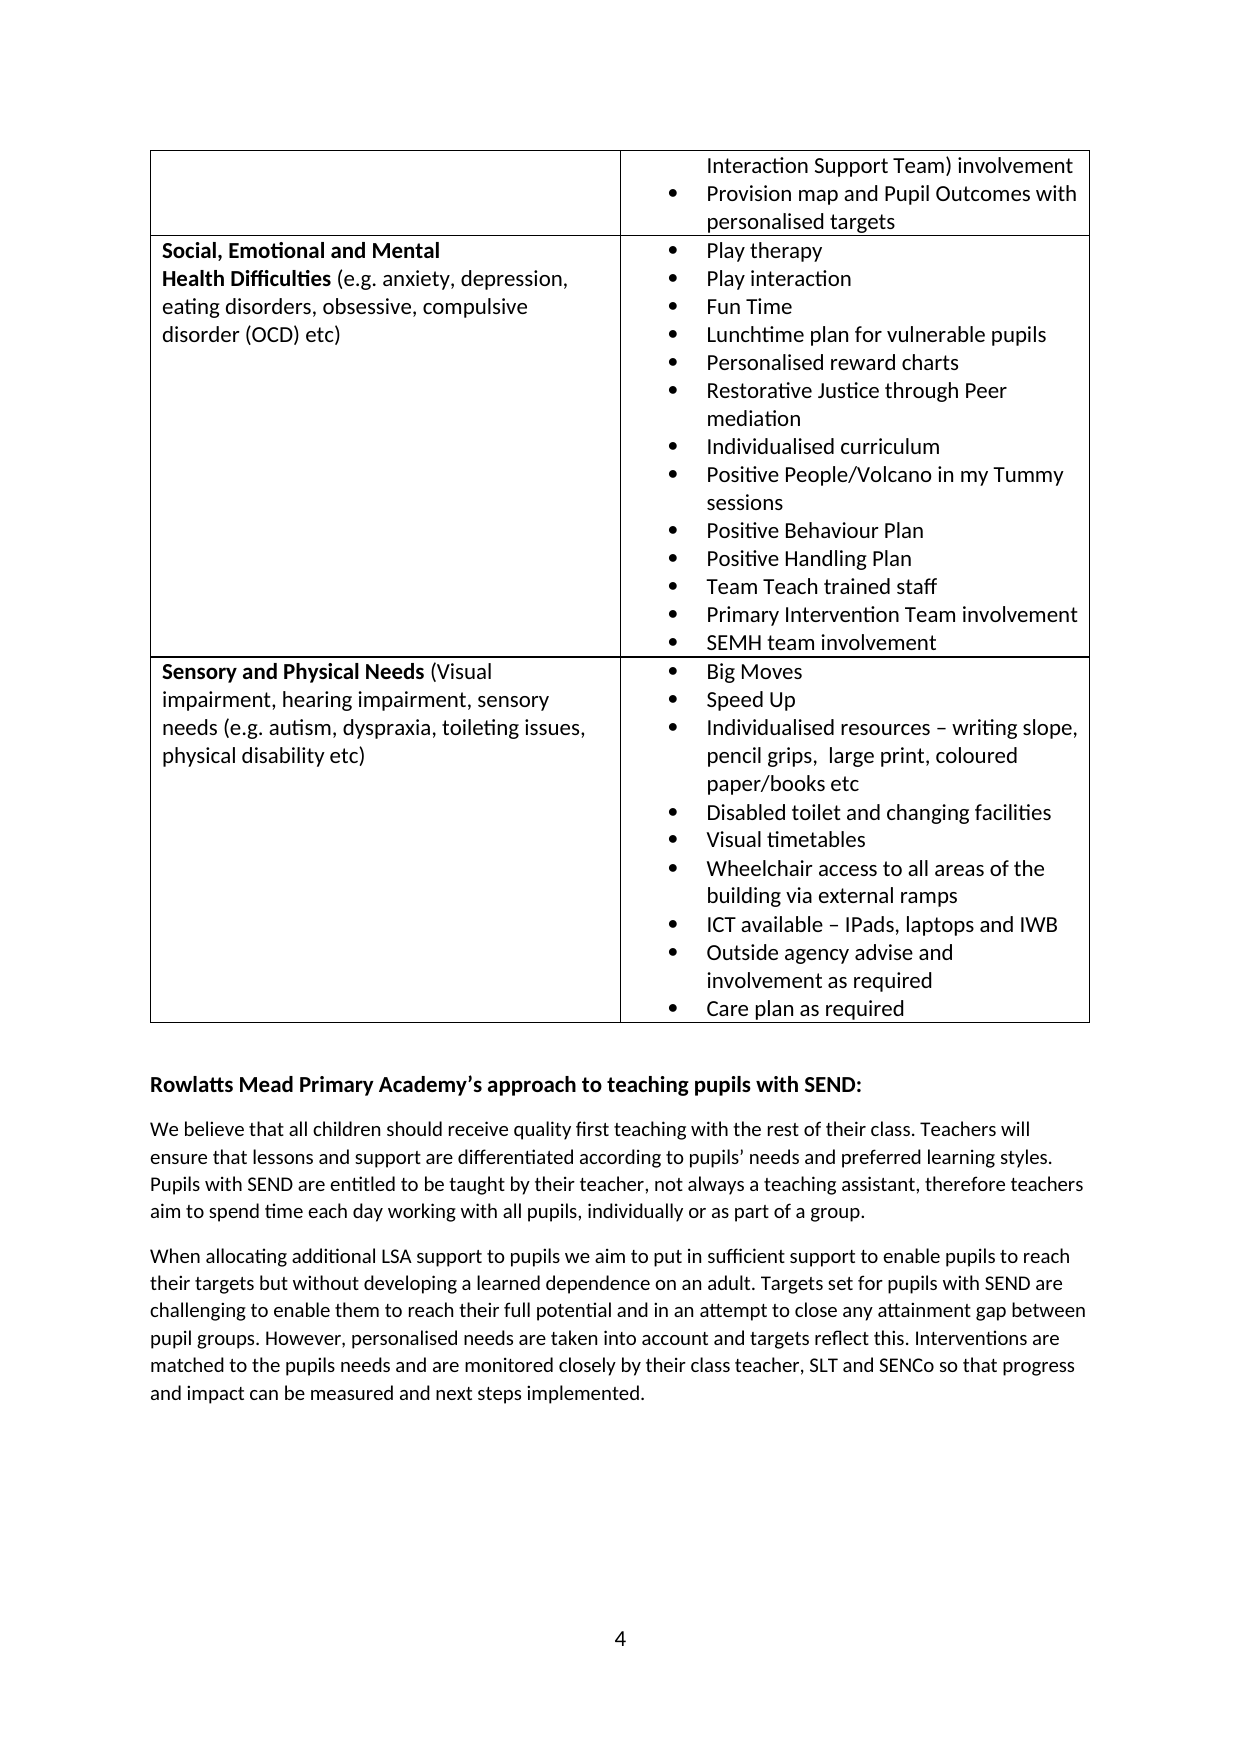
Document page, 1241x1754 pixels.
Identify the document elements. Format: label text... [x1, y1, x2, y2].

text We believe that all children should receive quality first teaching with the rest of their class. Teachers will ensure that lessons and support are differentiated according to pupils’ needs and preferred learning styles. Pupils with SEND are entitled to be taught by their teacher, not always a teaching assistant, therefore teachers aim to spend time each day working with all pupils, individually or as part of a group. [150, 1117, 1090, 1224]
table_cell Sensory and Physical Needs (Visual impairment, hearing impairment, sensory needs (e.g. autism, dyspraxia, toileting issues, physical disability etc) [151, 658, 620, 1022]
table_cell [621, 151, 1089, 235]
text Rowlatts Mead Primary Academy’s approach to teaching pupils with SEND: [150, 1070, 1090, 1098]
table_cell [151, 151, 620, 235]
table_cell Big Moves Speed Up Individualised resources – writing slope, pencil grips, large print, coloured paper/books etc Disabled toilet and changing facilities Visual timetables Wheelchair access to all areas of the building via external ramps ICT available – IPads, laptops and IWB Outside agency advise and involvement as required Care plan as required [621, 658, 1089, 1022]
table_cell Social, Emotional and Mental Health Difficulties (e.g. anxiety, depression, eating disorders, obsessive, compulsive disorder (OCD) etc) [151, 236, 620, 656]
table_cell Play therapy Play interaction Fun Time Lunchtime plan for vulnerable pupils Personalised reward charts Restorative Justice through Peer mediation Individualised curriculum Positive People/Volcano in my Tummy sessions Positive Behaviour Plan Positive Handling Plan Team Teach trained staff Primary Intervention Team involvement SEMH team involvement [621, 236, 1089, 656]
text When allocating additional LSA support to pupils we aim to put in sufficient support to enable pupils to reach their targets but without developing a learned dependence on an adult. Targets set for pupils with SEND are challenging to enable them to reach their full potential and in an attempt to close any attainment gap between pupil groups. However, personalised needs are taken into account and targets reflect this. Interventions are matched to the pupils needs and are monitored closely by their class teacher, SLT and SENCo so that progress and impact can be measured and next steps implemented. [150, 1243, 1090, 1405]
